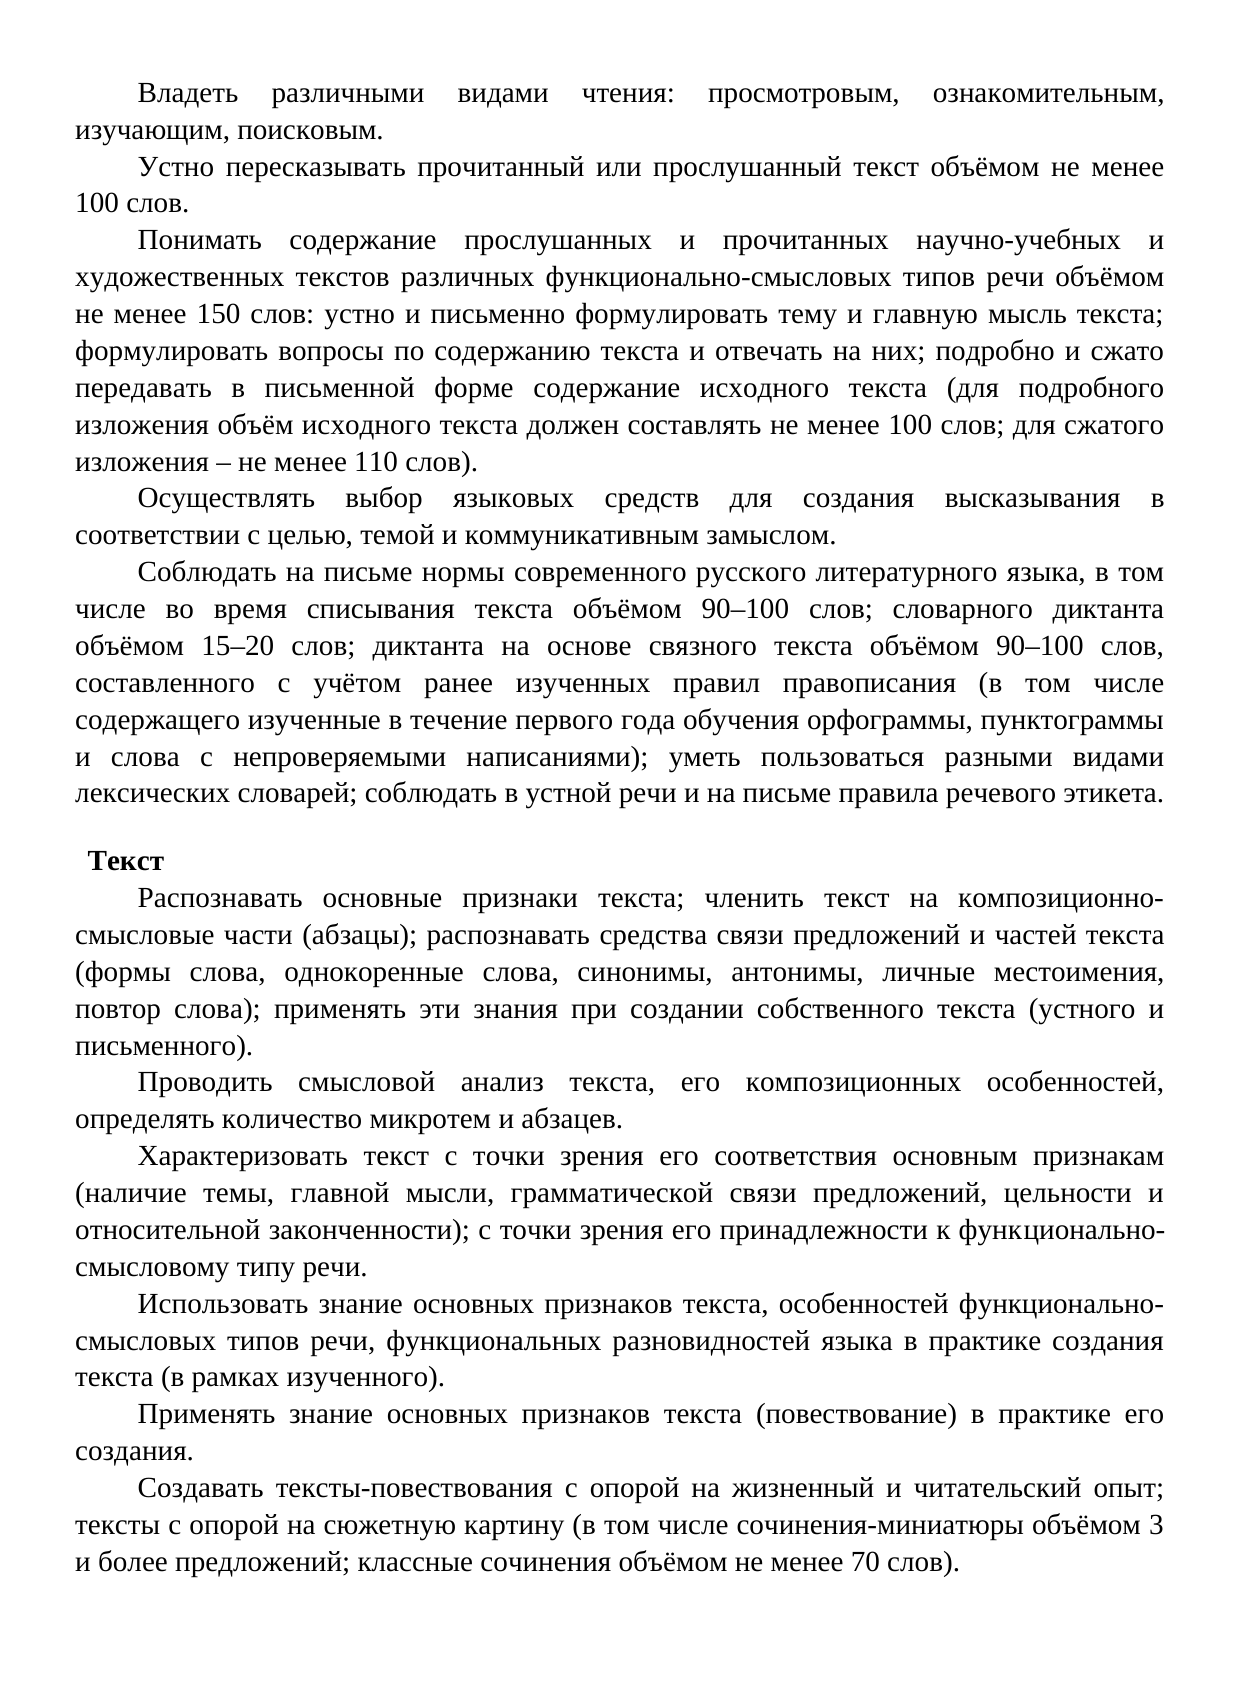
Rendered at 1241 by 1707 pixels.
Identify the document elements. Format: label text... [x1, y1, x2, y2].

text Осуществлять выбор языковых средств для создания высказывания в соответствии с целью, темой и коммуникативным замыслом. [75, 481, 1165, 551]
text Соблюдать на письме нормы современного русского литературного языка, в том числе во время списывания текста объёмом 90–100 слов; словарного диктанта объёмом 15–20 слов; диктанта на основе связного текста объёмом 90–100 слов, составленного с учётом ранее изученных правил правописания (в том числе содержащего изученные в течение первого года обучения орфограммы, пунктограммы и слова с непроверяемыми написаниями); уметь пользоваться разными видами лексических словарей; соблюдать в устной речи и на письме правила речевого этикета. [75, 554, 1165, 809]
text Использовать знание основных признаков текста, особенностей функционально-смысловых типов речи, функциональных разновидностей языка в практике создания текста (в рамках изученного). [75, 1286, 1165, 1393]
text Характеризовать текст с точки зрения его соответствия основным признакам (наличие темы, главной мысли, грамматической связи предложений, цельности и относительной законченности); с точки зрения его принадлежности к функ­ционально-смысловому типу речи. [75, 1138, 1165, 1282]
text Распознавать основные признаки текста; членить текст на композиционно-смысловые части (абзацы); распознавать средства связи предложений и частей текста (формы слова, однокоренные слова, синонимы, антонимы, личные местоимения, повтор слова); применять эти знания при создании собственного текста (устного и письменного). [75, 880, 1165, 1061]
text Создавать тексты-повествования с опорой на жизненный и читательский опыт; тексты с опорой на сюжетную картину (в том числе сочинения-миниатюры объёмом 3 и более предложений; классные сочинения объёмом не менее 70 слов). [75, 1470, 1165, 1577]
text Понимать содержание прослушанных и прочитанных научно-учебных и художественных текстов различных функционально-смысловых типов речи объёмом не менее 150 слов: устно и письменно формулировать тему и главную мысль текста; формулировать вопросы по содержанию текста и отвечать на них; подробно и сжато передавать в письменной форме содержание исходного текста (для подробного изложения объём исходного текста должен составлять не менее 100 слов; для сжатого изложения – не менее 110 слов). [75, 222, 1165, 477]
text Текст [87, 843, 1165, 877]
text Устно пересказывать прочитанный или прослушанный текст объёмом не менее 100 слов. [75, 149, 1165, 219]
text Проводить смысловой анализ текста, его композиционных особенностей, определять количество микротем и абзацев. [75, 1064, 1165, 1135]
text Владеть различными видами чтения: просмотровым, ознакомительным, изучающим, поисковым. [75, 75, 1165, 145]
text Применять знание основных признаков текста (повествование) в практике его создания. [75, 1396, 1165, 1467]
